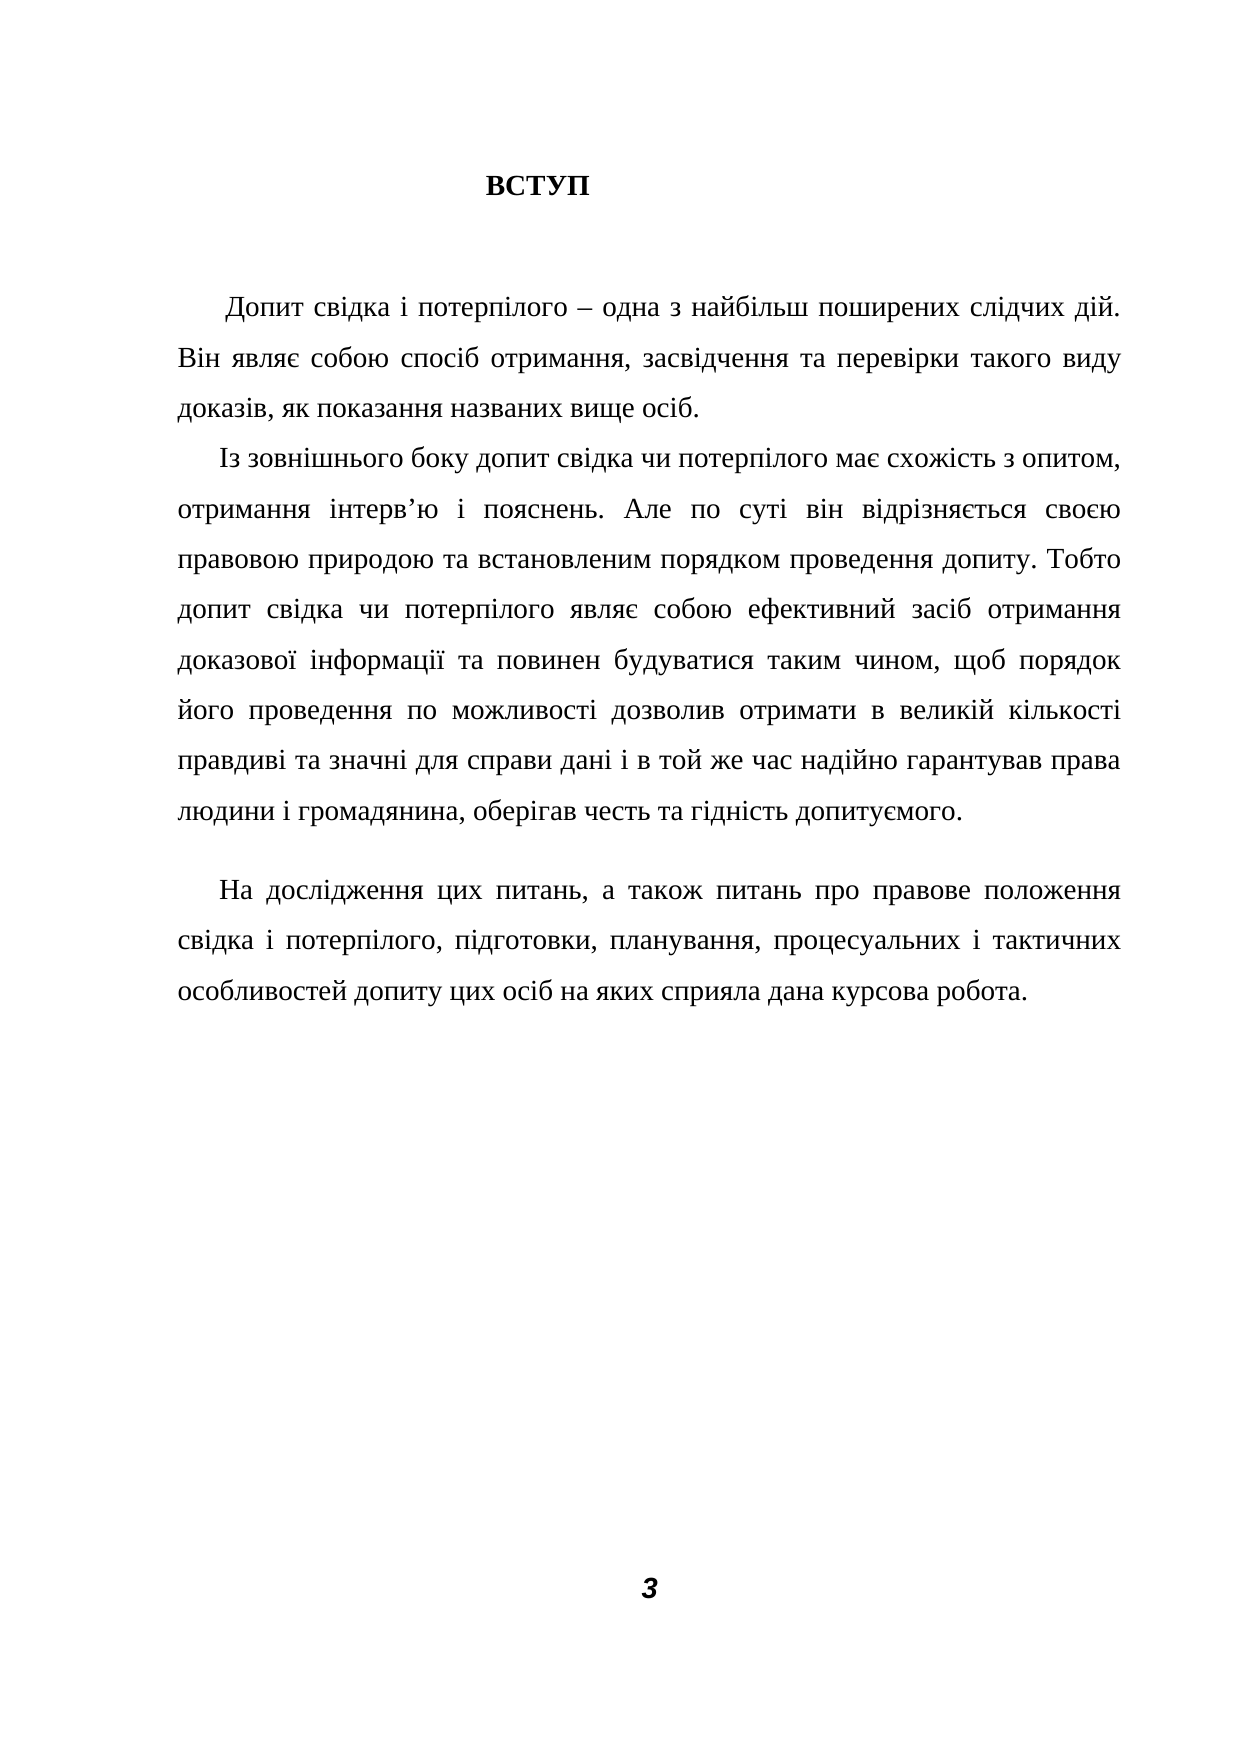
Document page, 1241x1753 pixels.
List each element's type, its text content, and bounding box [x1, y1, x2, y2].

text Із зовнішнього боку допит свідка чи потерпілого має схожість з опитом, отримання інтерв’ю і пояснень. Але по суті він відрізняється своєю правовою природою та встановленим порядком проведення допиту. Тобто допит свідка чи потерпілого являє собою ефективний засіб отримання доказової інформації та повинен будуватися таким чином, щоб порядок його проведення по можливості дозволив отримати в великій кількості правдиві та значні для справи дані і в той же час надійно гарантував права людини і громадянина, оберігав честь та гідність допитуємого. [177, 441, 1122, 826]
text На дослідження цих питань, а також питань про правове положення свідка і потерпілого, підготовки, планування, процесуальних і тактичних особливостей допиту цих осіб на яких сприяла дана курсова робота. [177, 872, 1122, 1006]
text Допит свідка і потерпілого – одна з найбільш поширених слідчих дій. Він являє собою спосіб отримання, засвідчення та перевірки такого виду доказів, як показання названих вище осіб. [177, 289, 1122, 424]
subtitle ВСТУП [486, 168, 1122, 202]
